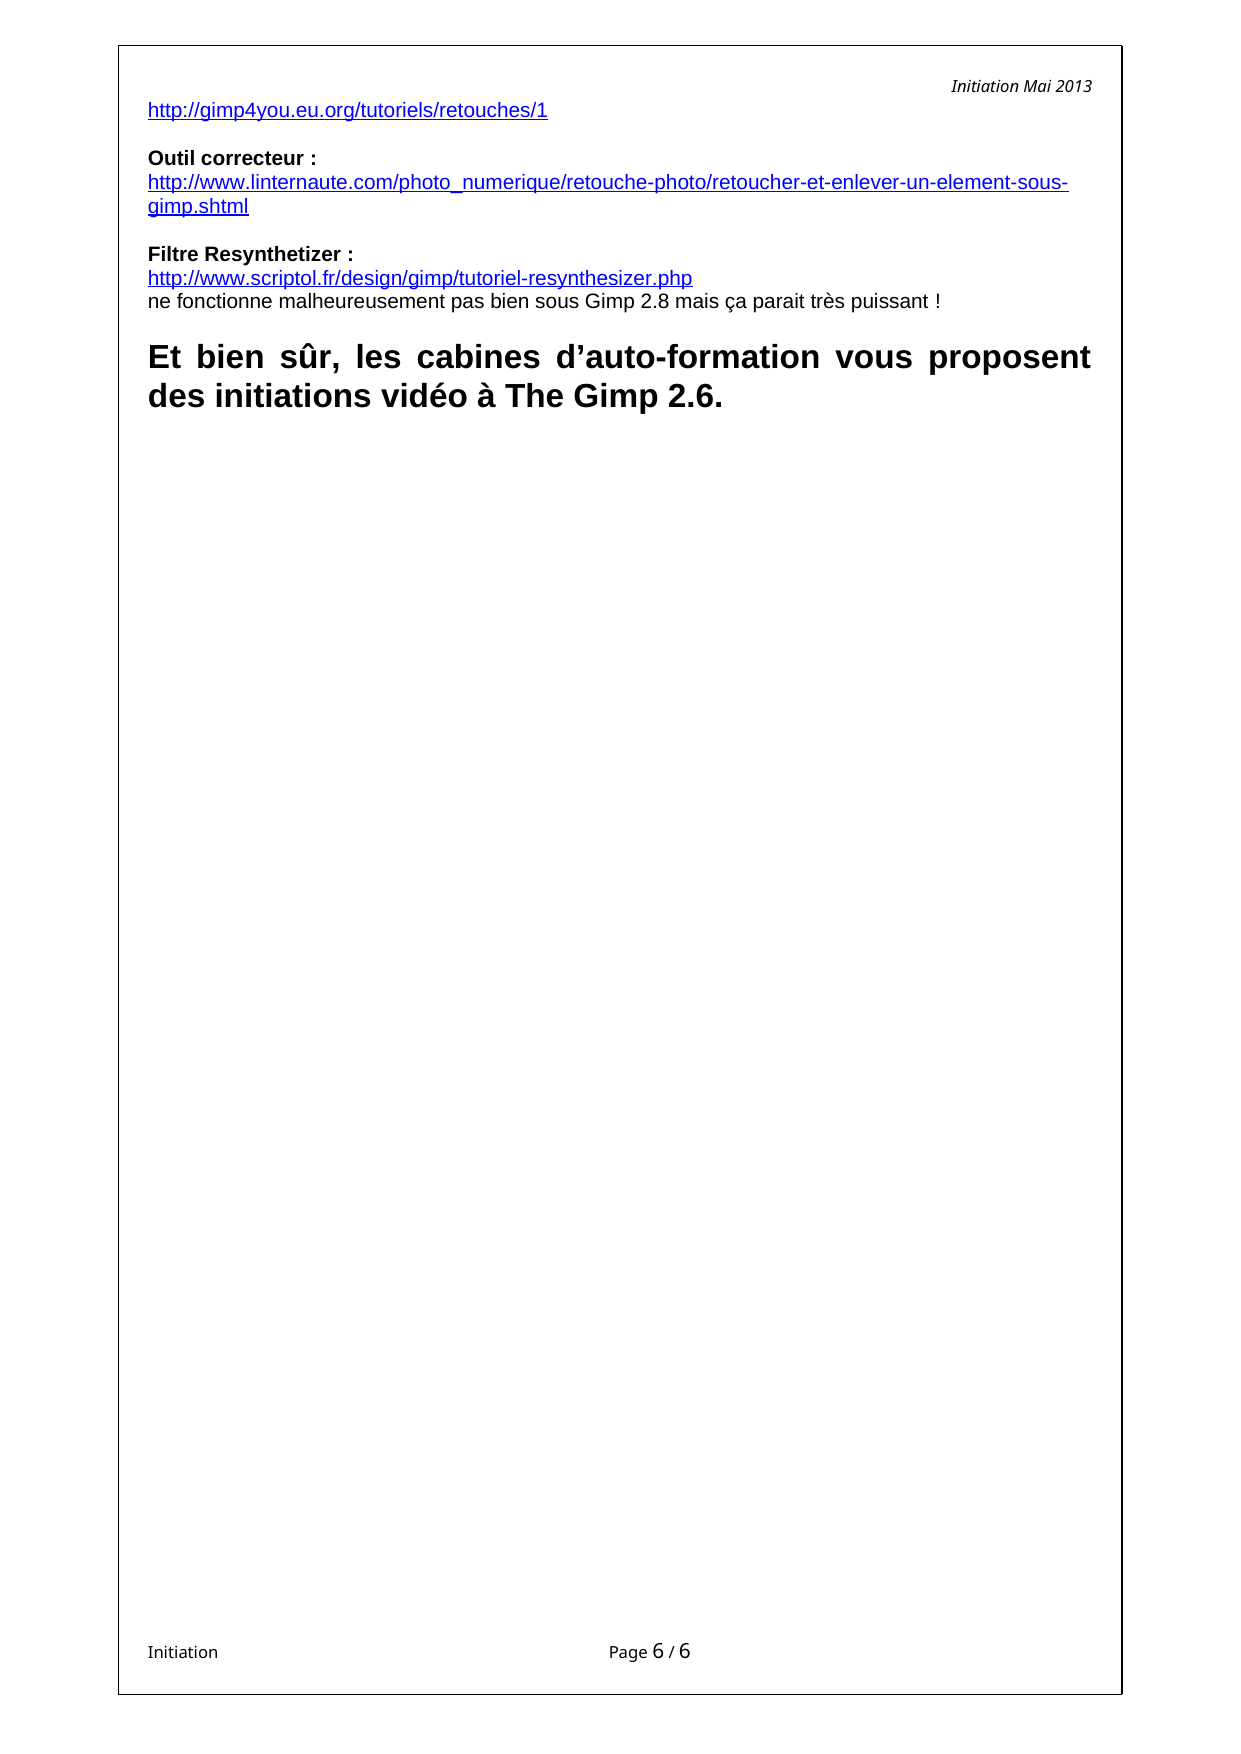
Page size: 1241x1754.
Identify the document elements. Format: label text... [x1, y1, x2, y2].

text Filtre Resynthetizer : [148, 241, 1092, 265]
text http://www.linternaute.com/photo_numerique/retouche-photo/retoucher-et-enlever-un-element-sous-gimp.shtml [148, 169, 1092, 217]
text Et bien sûr, les cabines d’auto-formation vous proposent des initiations vidéo à The Gimp 2.6. [148, 337, 1092, 414]
text http://gimp4you.eu.org/tutoriels/retouches/1 [148, 98, 1092, 122]
text Outil correcteur : [148, 146, 1092, 169]
text http://www.scriptol.fr/design/gimp/tutoriel-resynthesizer.php [148, 265, 1092, 289]
text ne fonctionne malheureusement pas bien sous Gimp 2.8 mais ça parait très puissant ! [148, 289, 1092, 313]
